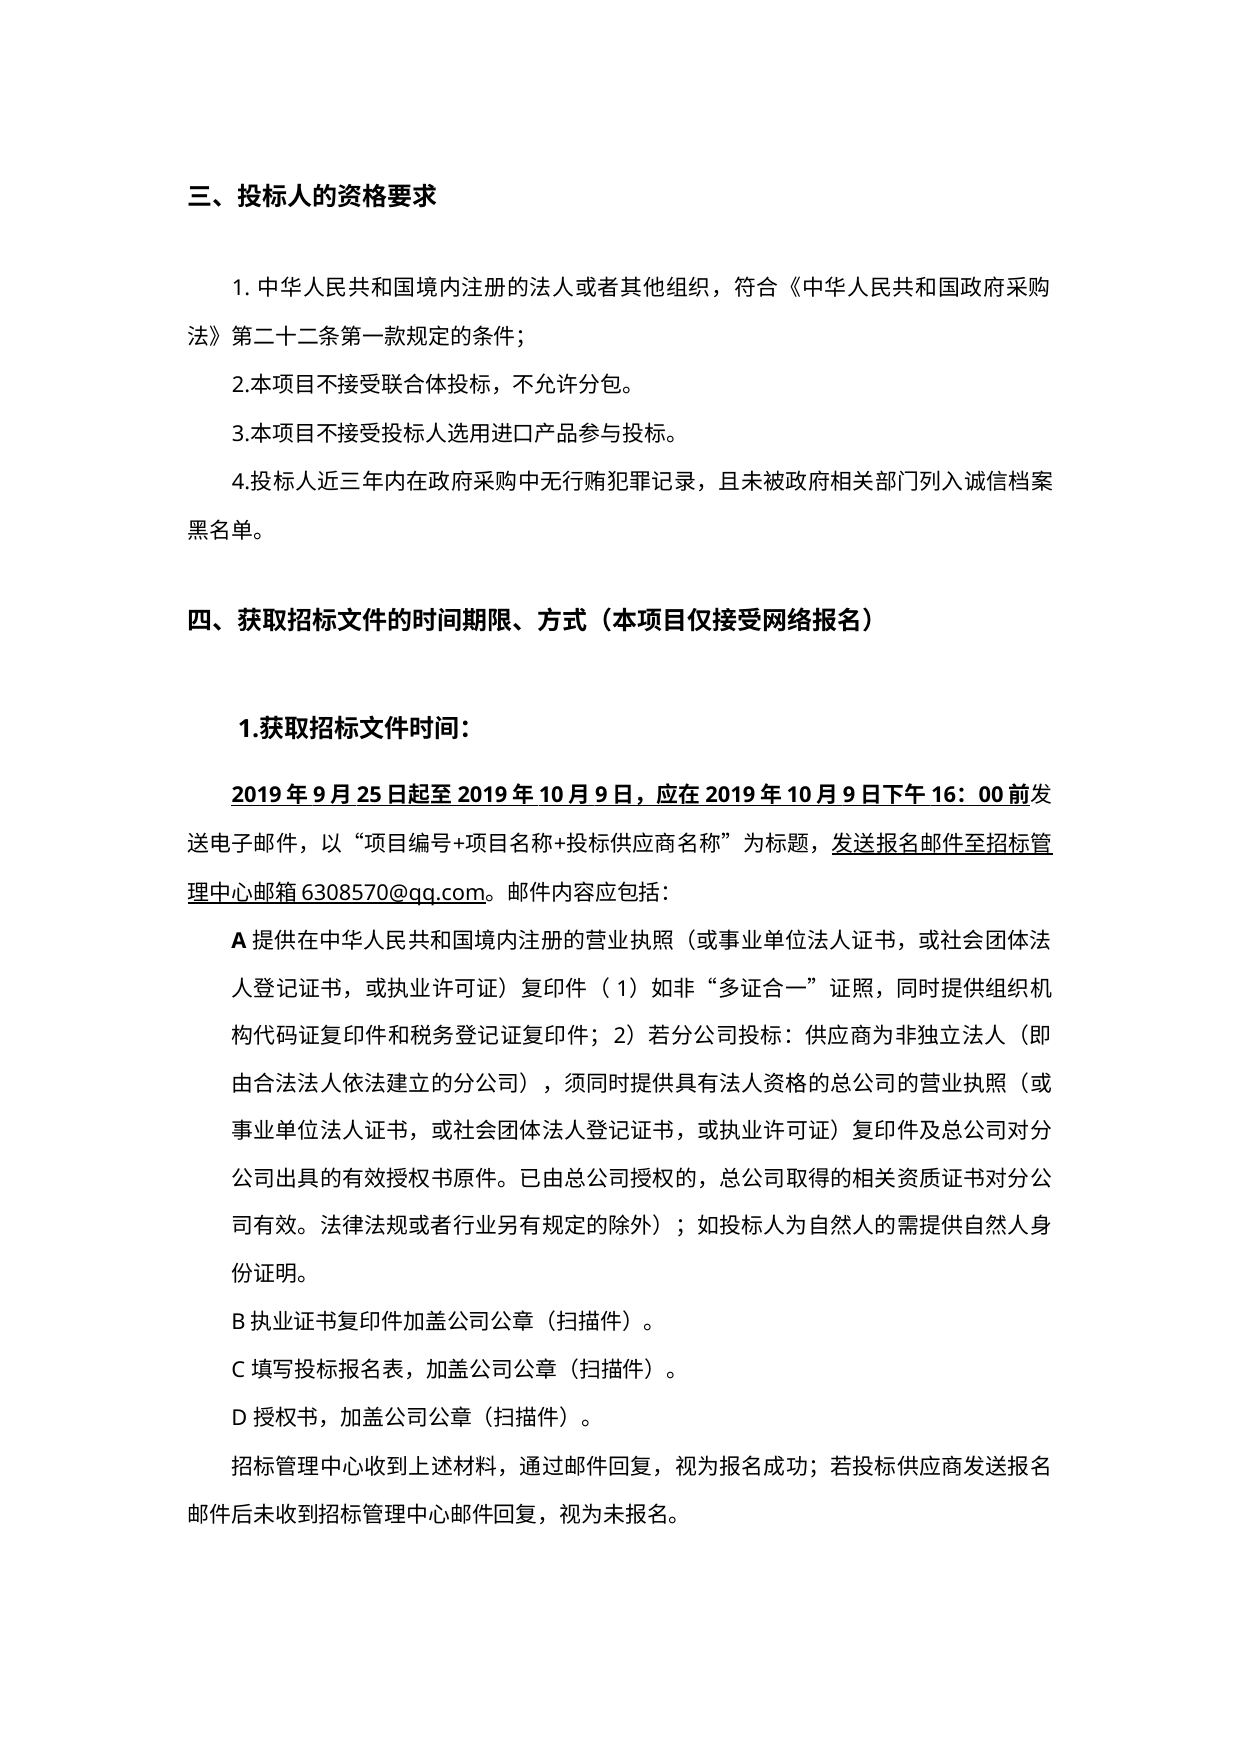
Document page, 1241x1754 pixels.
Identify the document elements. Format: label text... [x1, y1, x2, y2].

text 2019年9月25日起至2019年10月9日，应在2019年10月9日下午16：00前发送电子邮件，以“项目编号+项目名称+投标供应商名称”为标题，发送报名邮件至招标管理中心邮箱6308570@qq.com。邮件内容应包括： [187, 777, 1053, 907]
subtitle 三、投标人的资格要求 [187, 162, 1053, 227]
text B执业证书复印件加盖公司公章（扫描件）。 [187, 1303, 1053, 1336]
text C 填写投标报名表，加盖公司公章（扫描件）。 [187, 1352, 1053, 1384]
text 1. 中华人民共和国境内注册的法人或者其他组织，符合《中华人民共和国政府采购法》第二十二条第一款规定的条件； [187, 270, 1053, 351]
text A 提供在中华人民共和国境内注册的营业执照（或事业单位法人证书，或社会团体法人登记证书，或执业许可证）复印件（ 1）如非“多证合一”证照，同时提供组织机构代码证复印件和税务登记证复印件；2）若分公司投标：供应商为非独立法人（即由合法法人依法建立的分公司），须同时提供具有法人资格的总公司的营业执照（或事业单位法人证书，或社会团体法人登记证书，或执业许可证）复印件及总公司对分公司出具的有效授权书原件。已由总公司授权的，总公司取得的相关资质证书对分公司有效。法律法规或者行业另有规定的除外）；如投标人为自然人的需提供自然人身份证明。 [231, 923, 1053, 1287]
subtitle 四、获取招标文件的时间期限、方式（本项目仅接受网络报名） [187, 586, 1053, 651]
text 2.本项目不接受联合体投标，不允许分包。 [187, 367, 1053, 400]
text 3.本项目不接受投标人选用进口产品参与投标。 [187, 416, 1053, 448]
text 4.投标人近三年内在政府采购中无行贿犯罪记录，且未被政府相关部门列入诚信档案黑名单。 [187, 464, 1053, 545]
text 招标管理中心收到上述材料，通过邮件回复，视为报名成功；若投标供应商发送报名邮件后未收到招标管理中心邮件回复，视为未报名。 [187, 1448, 1053, 1529]
text 1.获取招标文件时间： [187, 694, 1053, 759]
text D 授权书，加盖公司公章（扫描件）。 [187, 1400, 1053, 1432]
